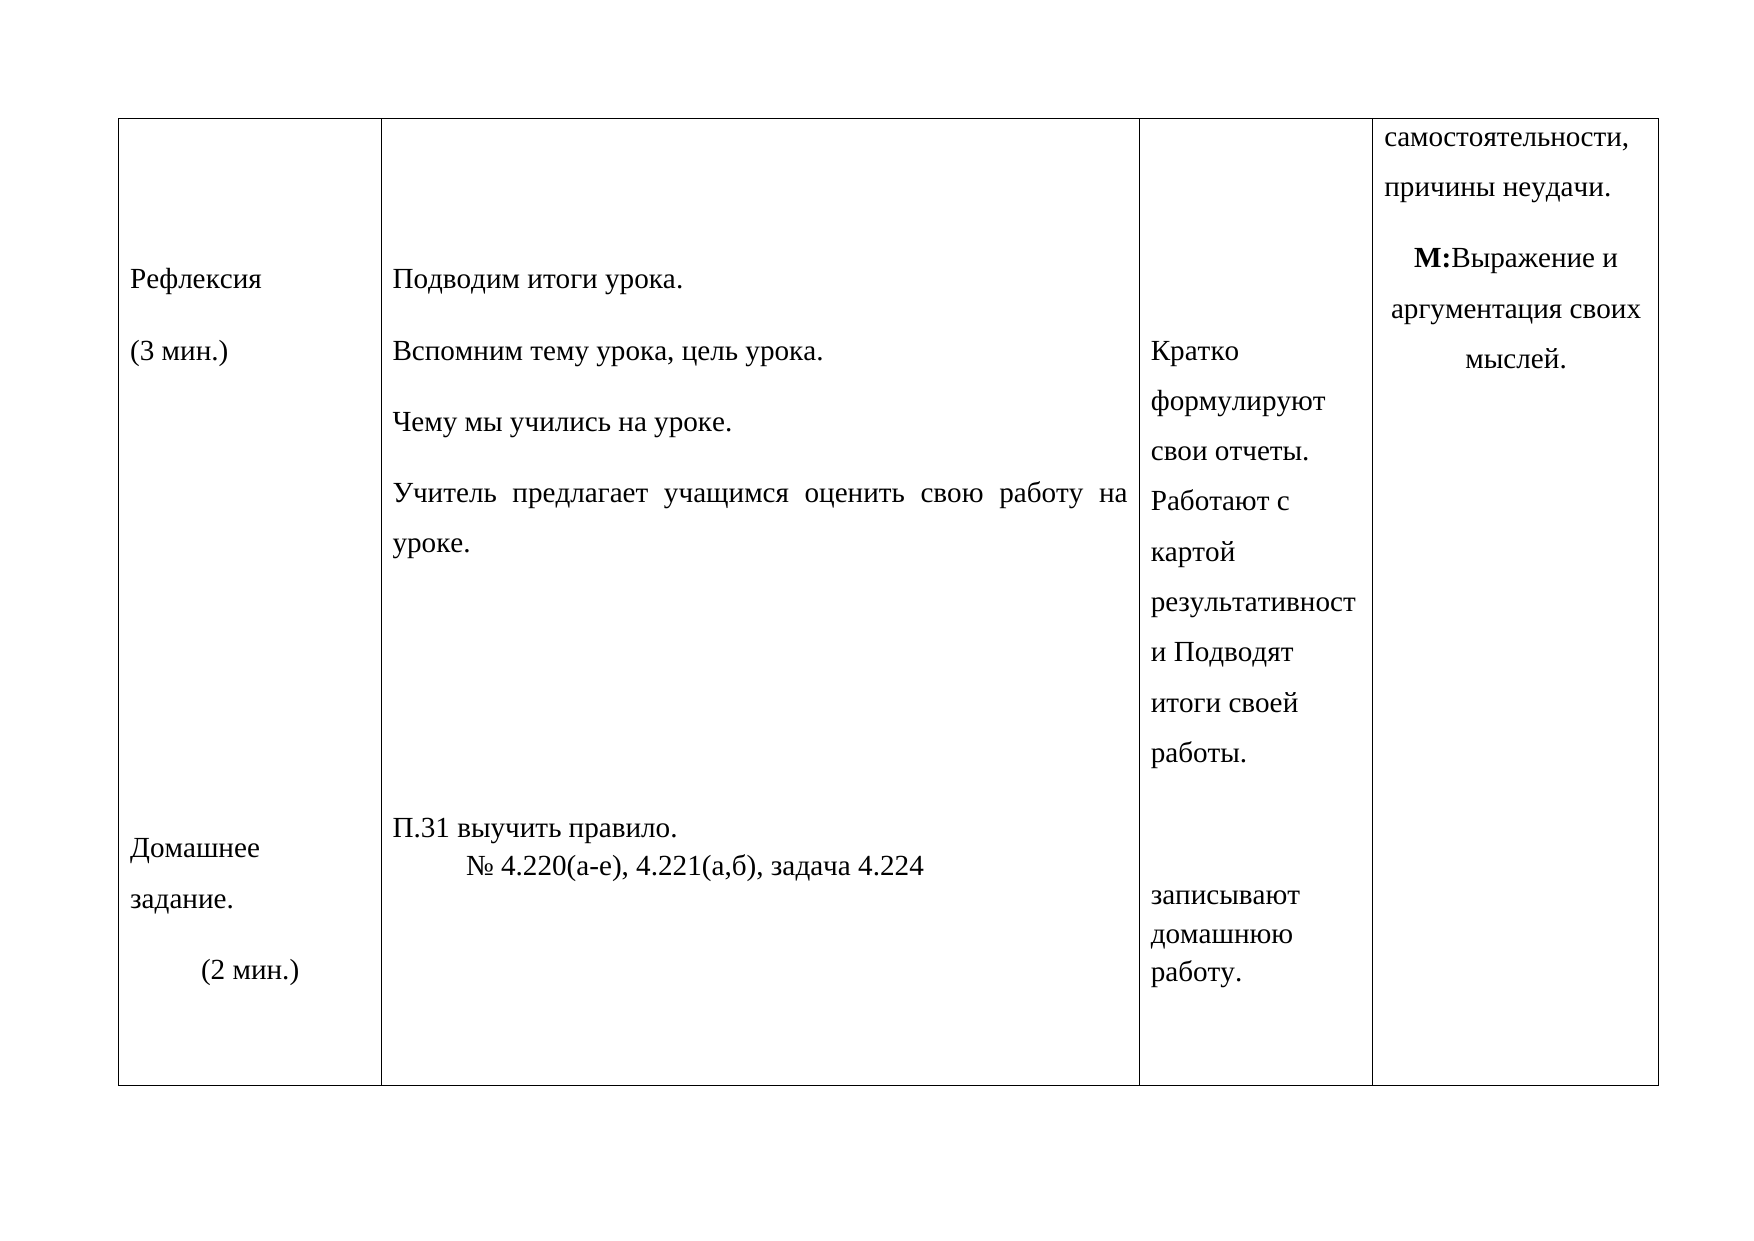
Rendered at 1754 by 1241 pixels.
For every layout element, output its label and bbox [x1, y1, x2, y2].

table_cell [119, 119, 381, 1085]
table_cell [382, 119, 1139, 1085]
table_cell [1373, 119, 1658, 1085]
table_cell [1140, 119, 1372, 1085]
